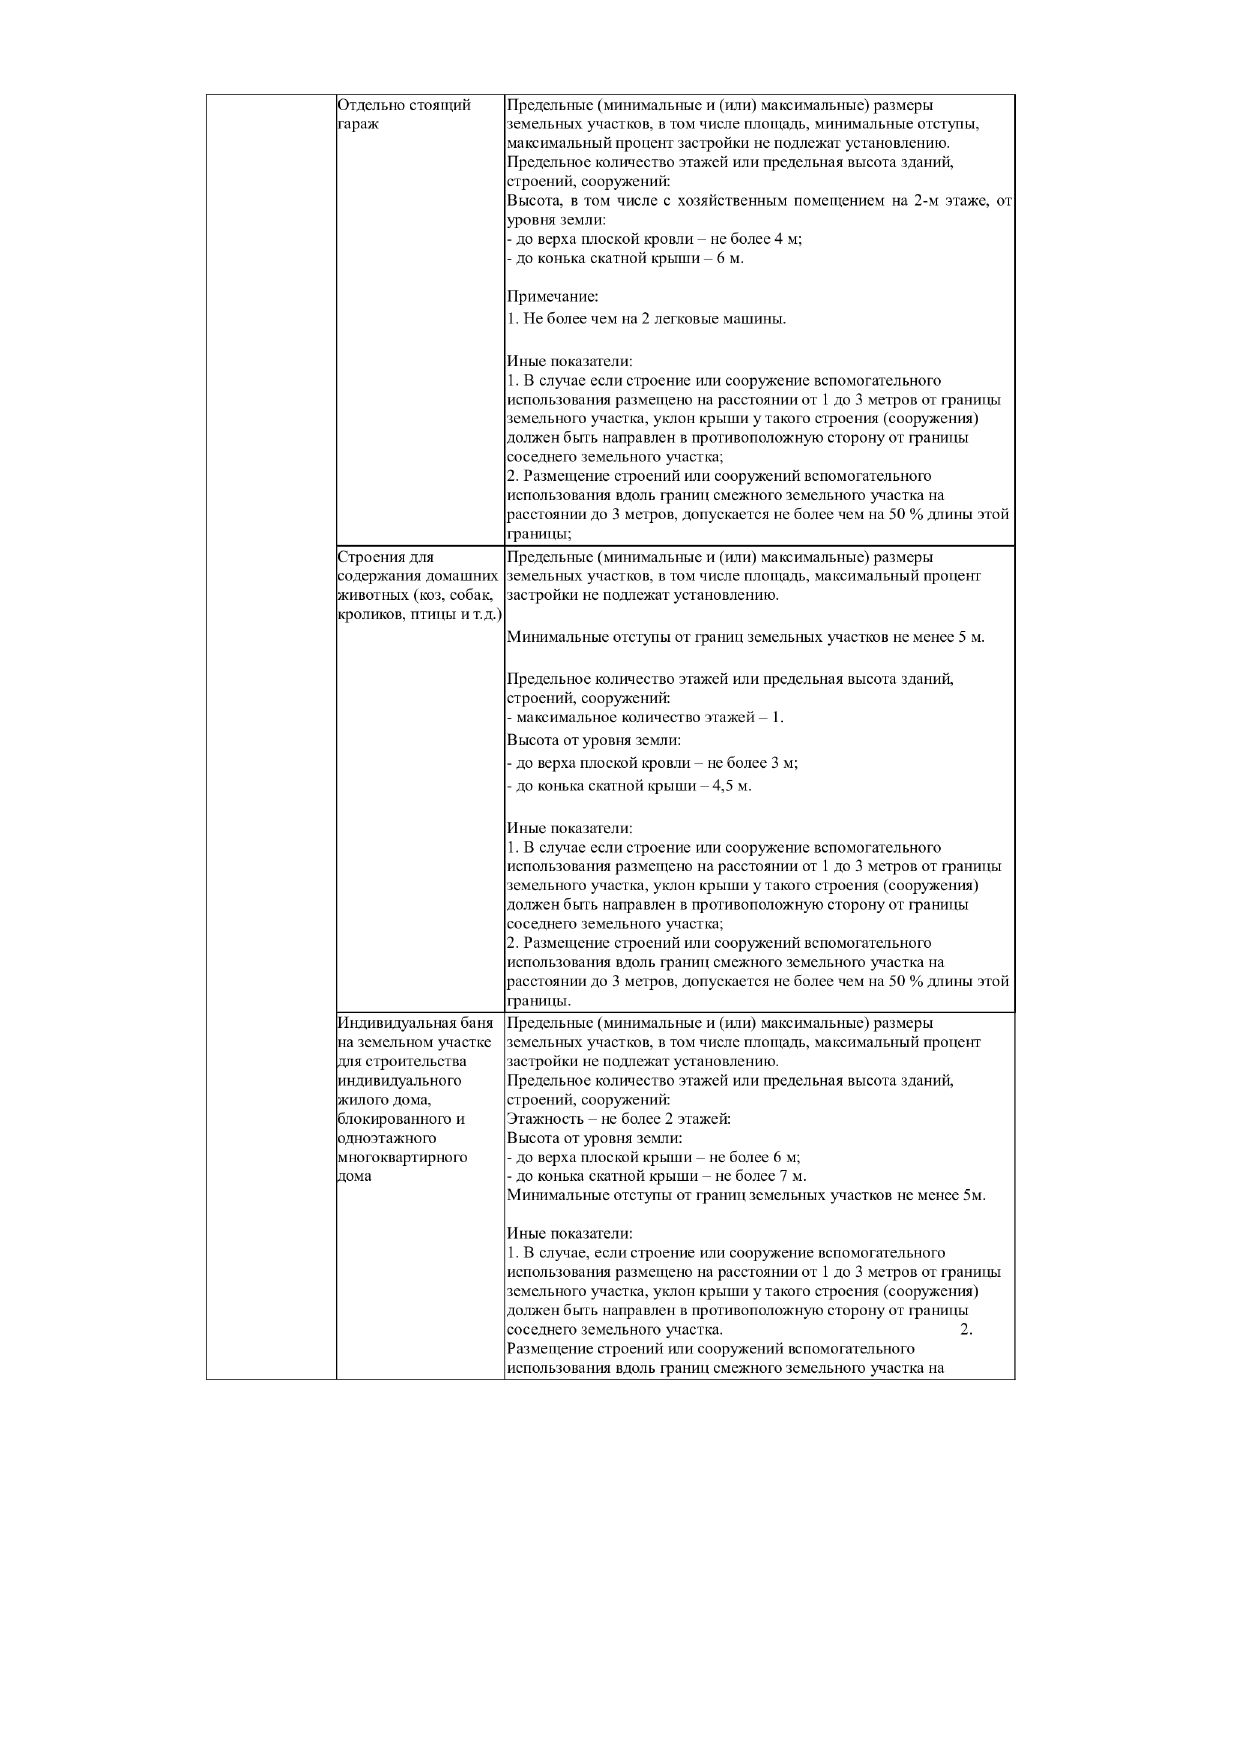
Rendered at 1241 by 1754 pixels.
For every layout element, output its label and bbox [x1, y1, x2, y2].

picture [88, 59, 1081, 1462]
